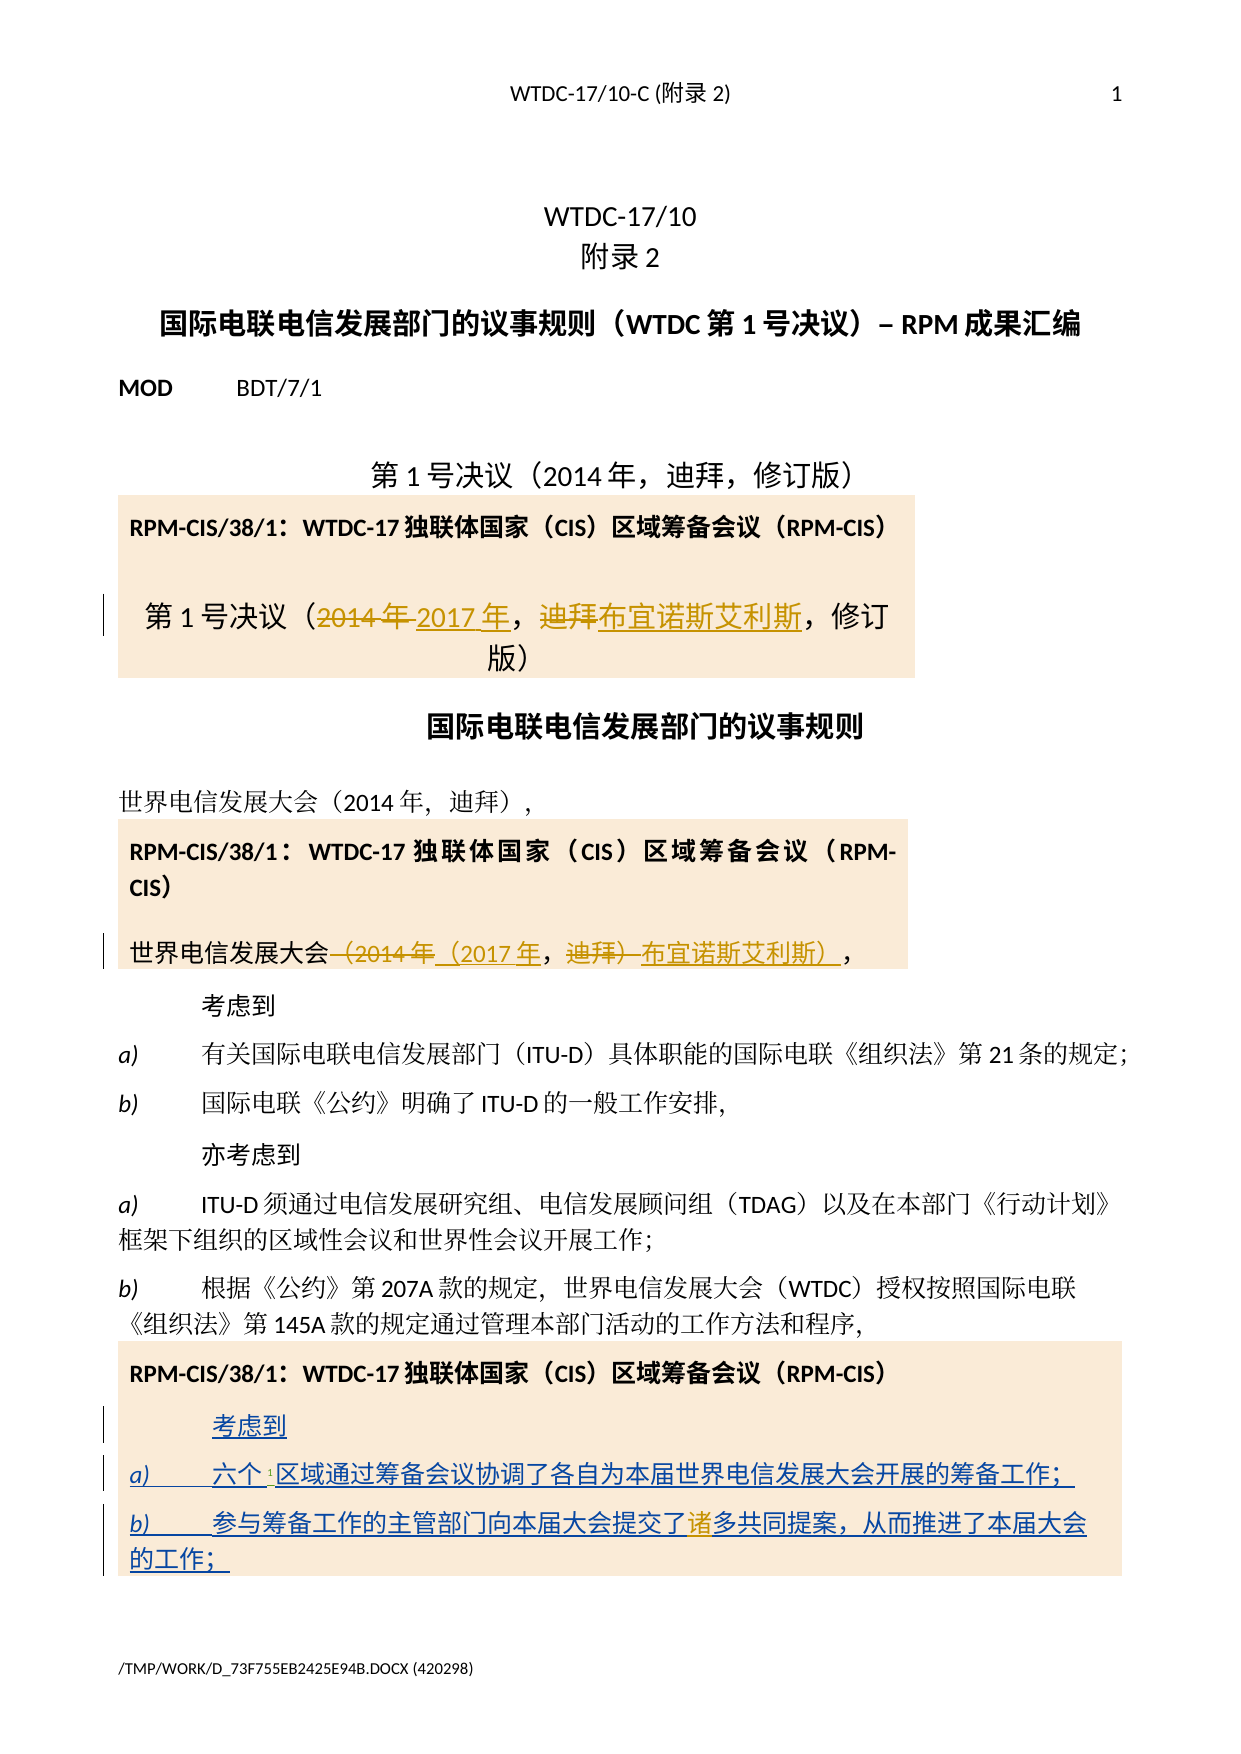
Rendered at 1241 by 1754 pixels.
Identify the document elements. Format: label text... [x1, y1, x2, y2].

title 国际电联电信发展部门的议事规则（WTDC第1号决议）– RPM成果汇编 [118, 301, 1122, 343]
title 世界电信发展大会（2014年，迪拜）， [118, 783, 1122, 819]
text b) 国际电联《公约》明确了ITU-D的一般工作安排， [118, 1083, 1122, 1119]
text WTDC-17/10 附录2 [118, 198, 1122, 276]
text 第1号决议（2014年，迪拜，修订版） [118, 453, 1122, 495]
text 考虑到 [201, 986, 1122, 1022]
text b) 根据《公约》第207A款的规定，世界电信发展大会（WTDC）授权按照国际电联《组织法》第145A款的规定通过管理本部门活动的工作方法和程序， [118, 1269, 1122, 1341]
text a) ITU-D须通过电信发展研究组、电信发展顾问组（TDAG）以及在本部门《行动计划》框架下组织的区域性会议和世界性会议开展工作； [118, 1184, 1122, 1256]
text MOD BDT/7/1 [118, 372, 1122, 403]
table_header RPM-CIS/38/1：WTDC-17独联体国家（CIS）区域筹备会议（RPM-CIS） 第1号决议（，，修订版） [118, 495, 915, 678]
text 亦考虑到 [201, 1136, 1122, 1172]
table_header RPM-CIS/38/1：WTDC-17独联体国家（CIS）区域筹备会议（RPM-CIS） 世界电信发展大会，， [118, 819, 908, 969]
title 国际电联电信发展部门的议事规则 [118, 703, 1122, 746]
text a) 有关国际电联电信发展部门（ITU-D）具体职能的国际电联《组织法》第21条的规定； [118, 1035, 1122, 1071]
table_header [118, 1341, 1122, 1576]
